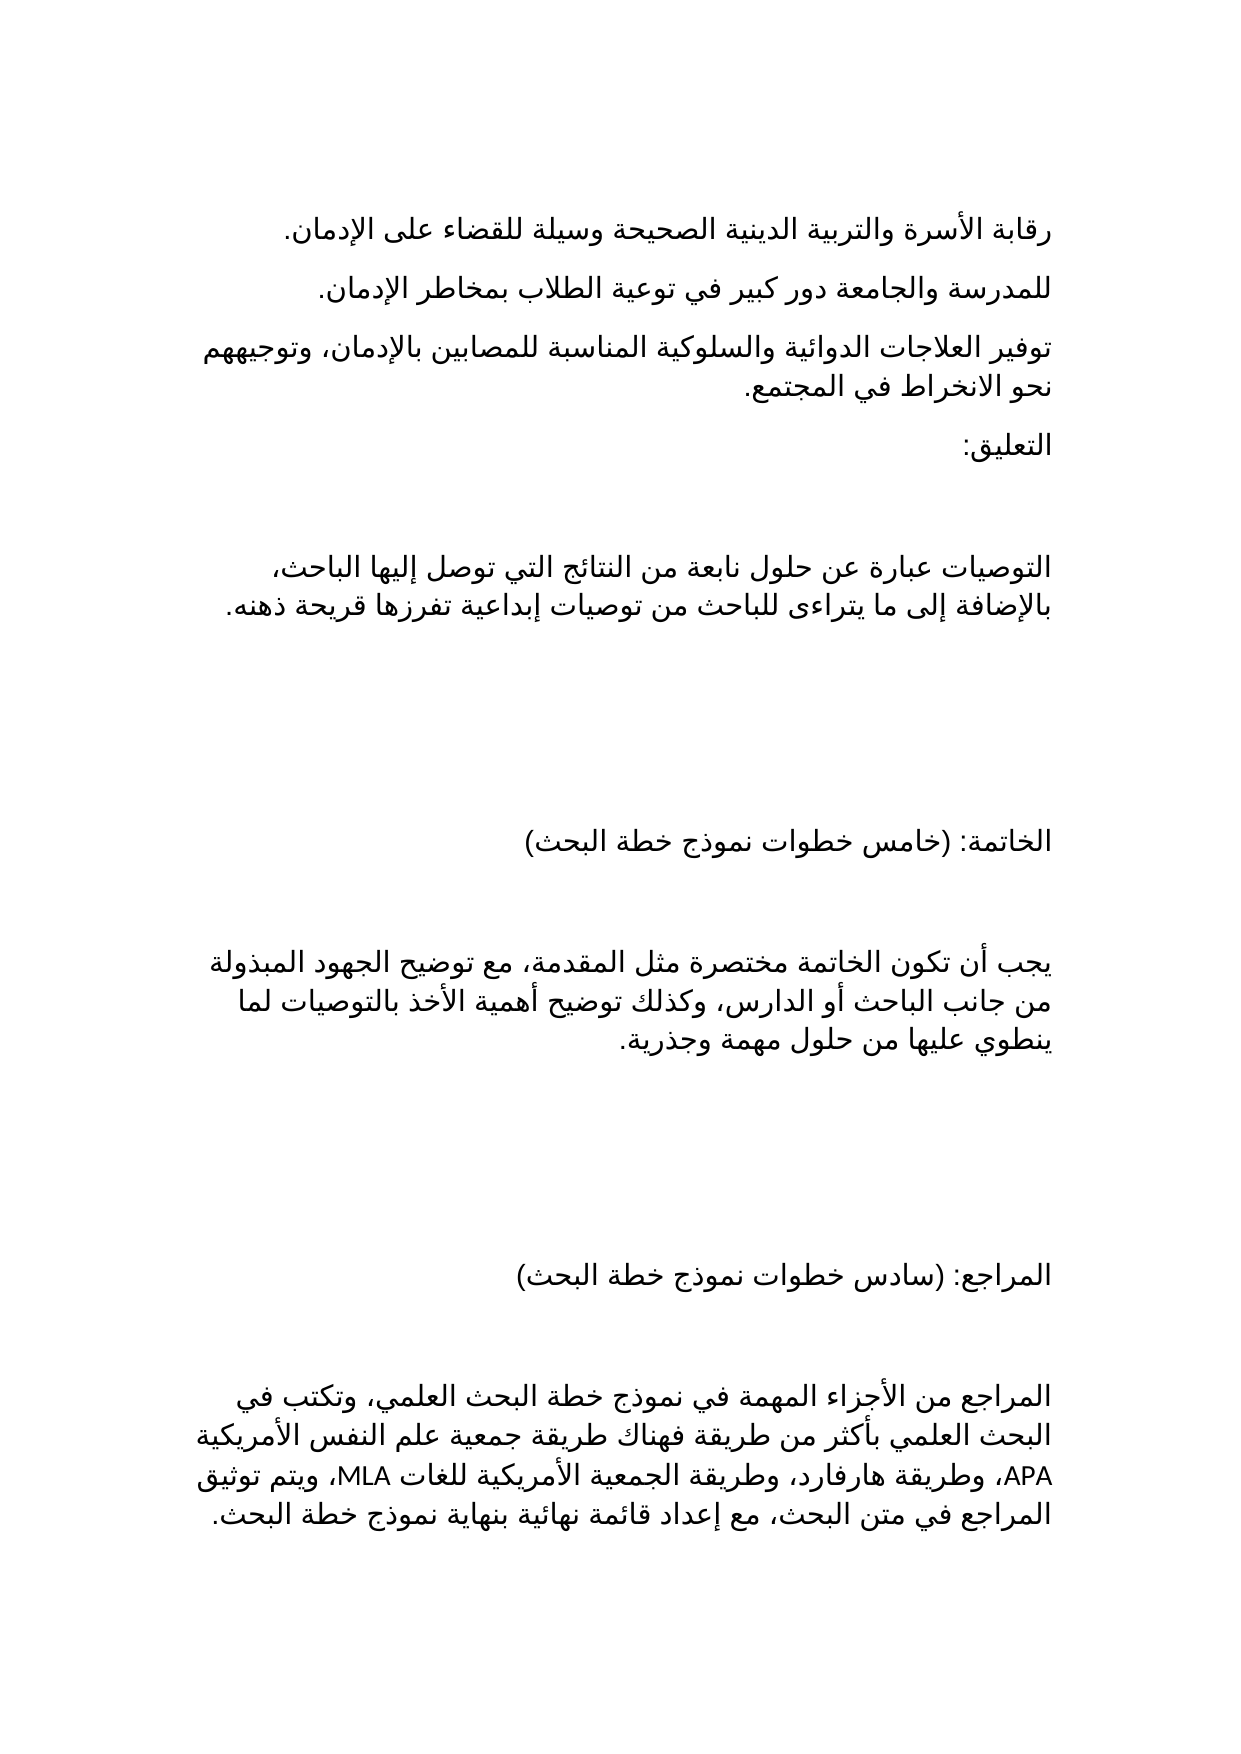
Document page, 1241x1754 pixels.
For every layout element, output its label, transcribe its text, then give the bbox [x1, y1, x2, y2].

text التوصيات عبارة عن حلول نابعة من النتائج التي توصل إليها الباحث، بالإضافة إلى ما يتراءى للباحث من توصيات إبداعية تفرزها قريحة ذهنه. [187, 549, 1053, 622]
text رقابة الأسرة والتربية الدينية الصحيحة وسيلة للقضاء على الإدمان. [187, 212, 1053, 245]
text الخاتمة: (خامس خطوات نموذج خطة البحث) [187, 824, 1053, 858]
text يجب أن تكون الخاتمة مختصرة مثل المقدمة، مع توضيح الجهود المبذولة من جانب الباحث أو الدارس، وكذلك توضيح أهمية الأخذ بالتوصيات لما ينطوي عليها من حلول مهمة وجذرية. [187, 945, 1053, 1056]
text للمدرسة والجامعة دور كبير في توعية الطلاب بمخاطر الإدمان. [187, 271, 1053, 305]
text المراجع من الأجزاء المهمة في نموذج خطة البحث العلمي، وتكتب في البحث العلمي بأكثر من طريقة فهناك طريقة جمعية علم النفس الأمريكية APA، وطريقة هارفارد، وطريقة الجمعية الأمريكية للغات MLA، ويتم توثيق المراجع في متن البحث، مع إعداد قائمة نهائية بنهاية نموذج خطة البحث. [187, 1379, 1053, 1531]
text توفير العلاجات الدوائية والسلوكية المناسبة للمصابين بالإدمان، وتوجيههم نحو الانخراط في المجتمع. [187, 331, 1053, 403]
text التعليق: [187, 428, 1053, 462]
text المراجع: (سادس خطوات نموذج خطة البحث) [187, 1258, 1053, 1292]
